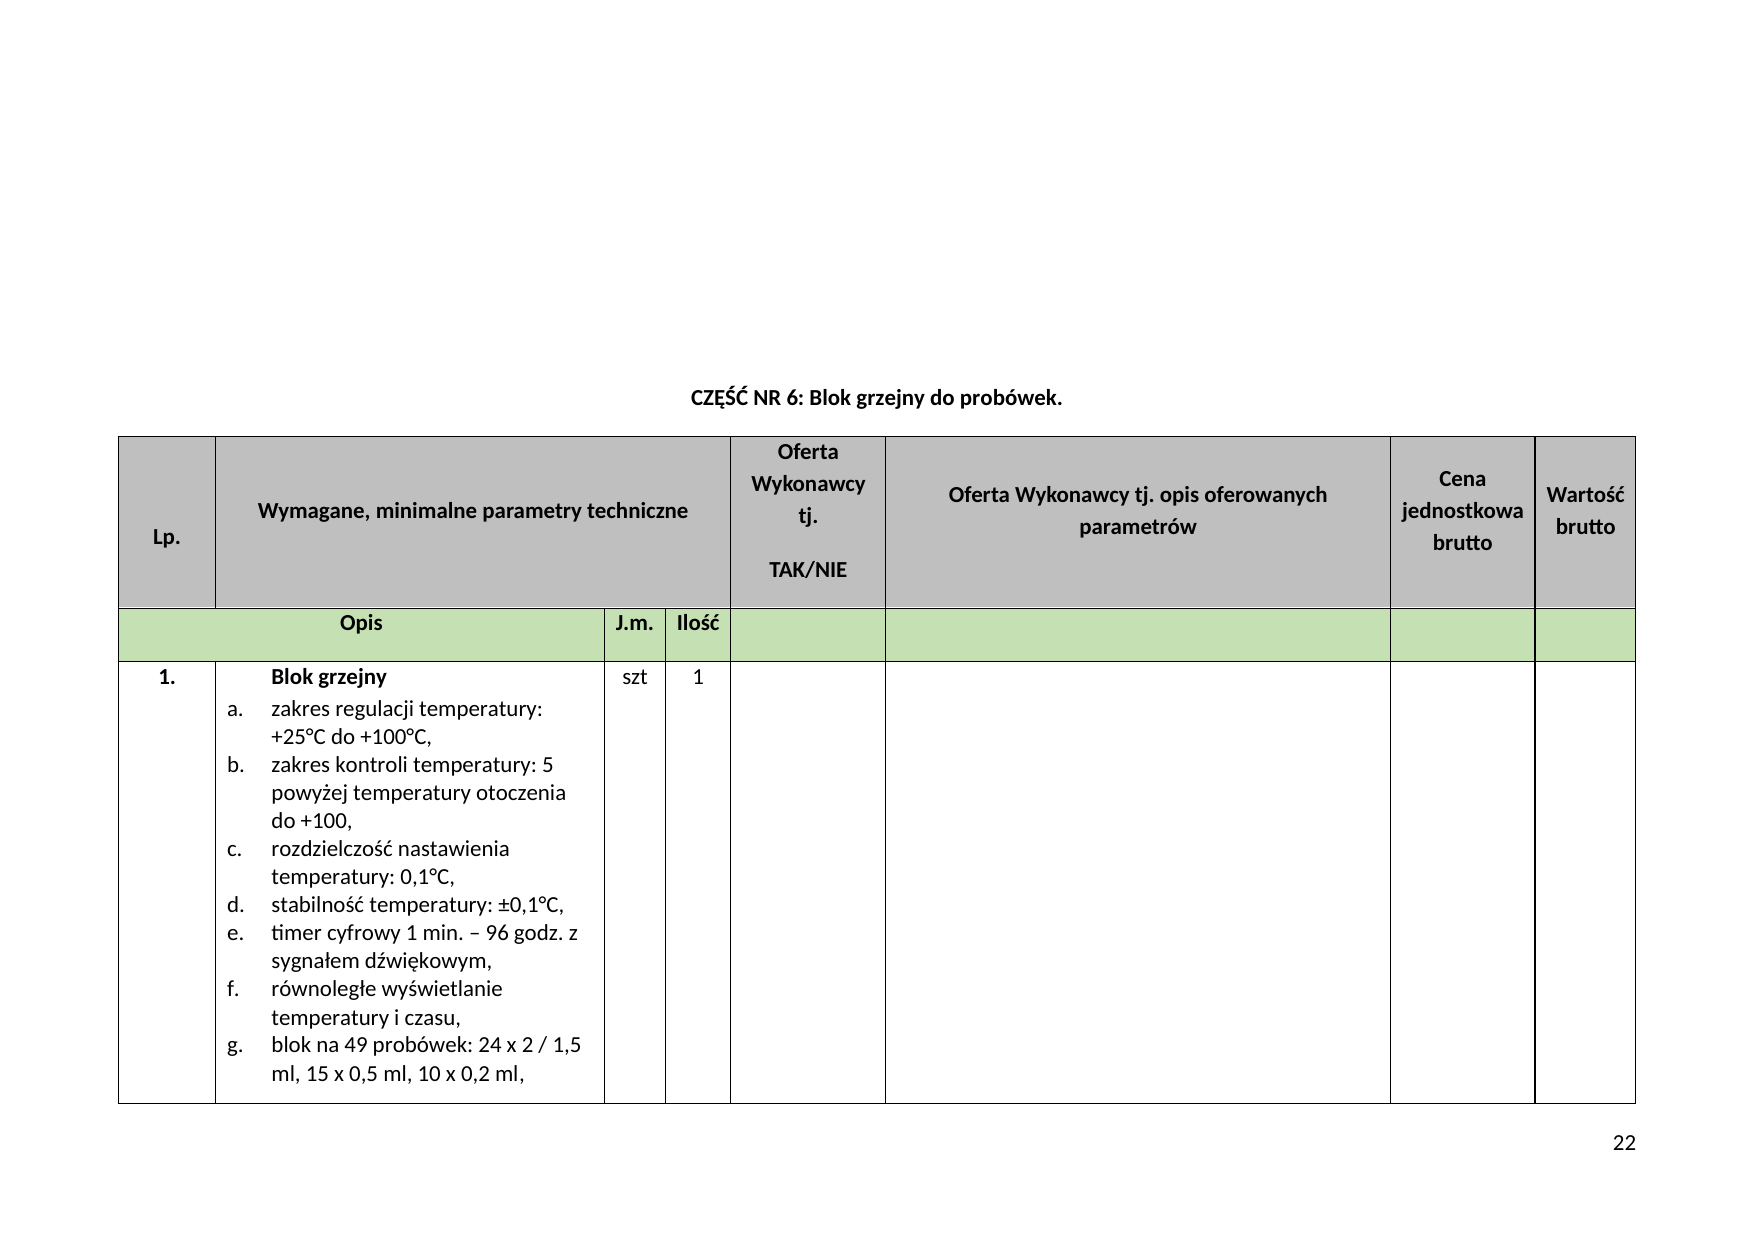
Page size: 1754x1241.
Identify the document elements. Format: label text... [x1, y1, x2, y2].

table_header Wymagane, minimalne parametry techniczne [216, 437, 730, 607]
table_cell szt [605, 662, 665, 1103]
table_cell Ilość [666, 609, 730, 661]
table_header Cena jednostkowa brutto [1391, 437, 1534, 607]
table_header Oferta Wykonawcy tj. opis oferowanych parametrów [886, 437, 1390, 607]
table_cell [1391, 662, 1534, 1103]
table_cell [886, 609, 1390, 661]
text CZĘŚĆ NR 6: Blok grzejny do probówek. [118, 383, 1636, 411]
table_header Lp. [119, 437, 215, 607]
table_cell [1536, 609, 1635, 661]
table_cell [1391, 609, 1534, 661]
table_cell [216, 662, 604, 1103]
table_cell [1536, 662, 1635, 1103]
table_cell [731, 609, 885, 661]
table_cell [731, 662, 885, 1103]
table_cell J.m. [605, 609, 665, 661]
table_cell 1 [666, 662, 730, 1103]
table_cell Opis [119, 609, 604, 661]
table_cell 1. [119, 662, 215, 1103]
table_header Oferta Wykonawcy tj. TAK/NIE [731, 437, 885, 607]
table_header Wartość brutto [1536, 437, 1635, 607]
table_cell [886, 662, 1390, 1103]
